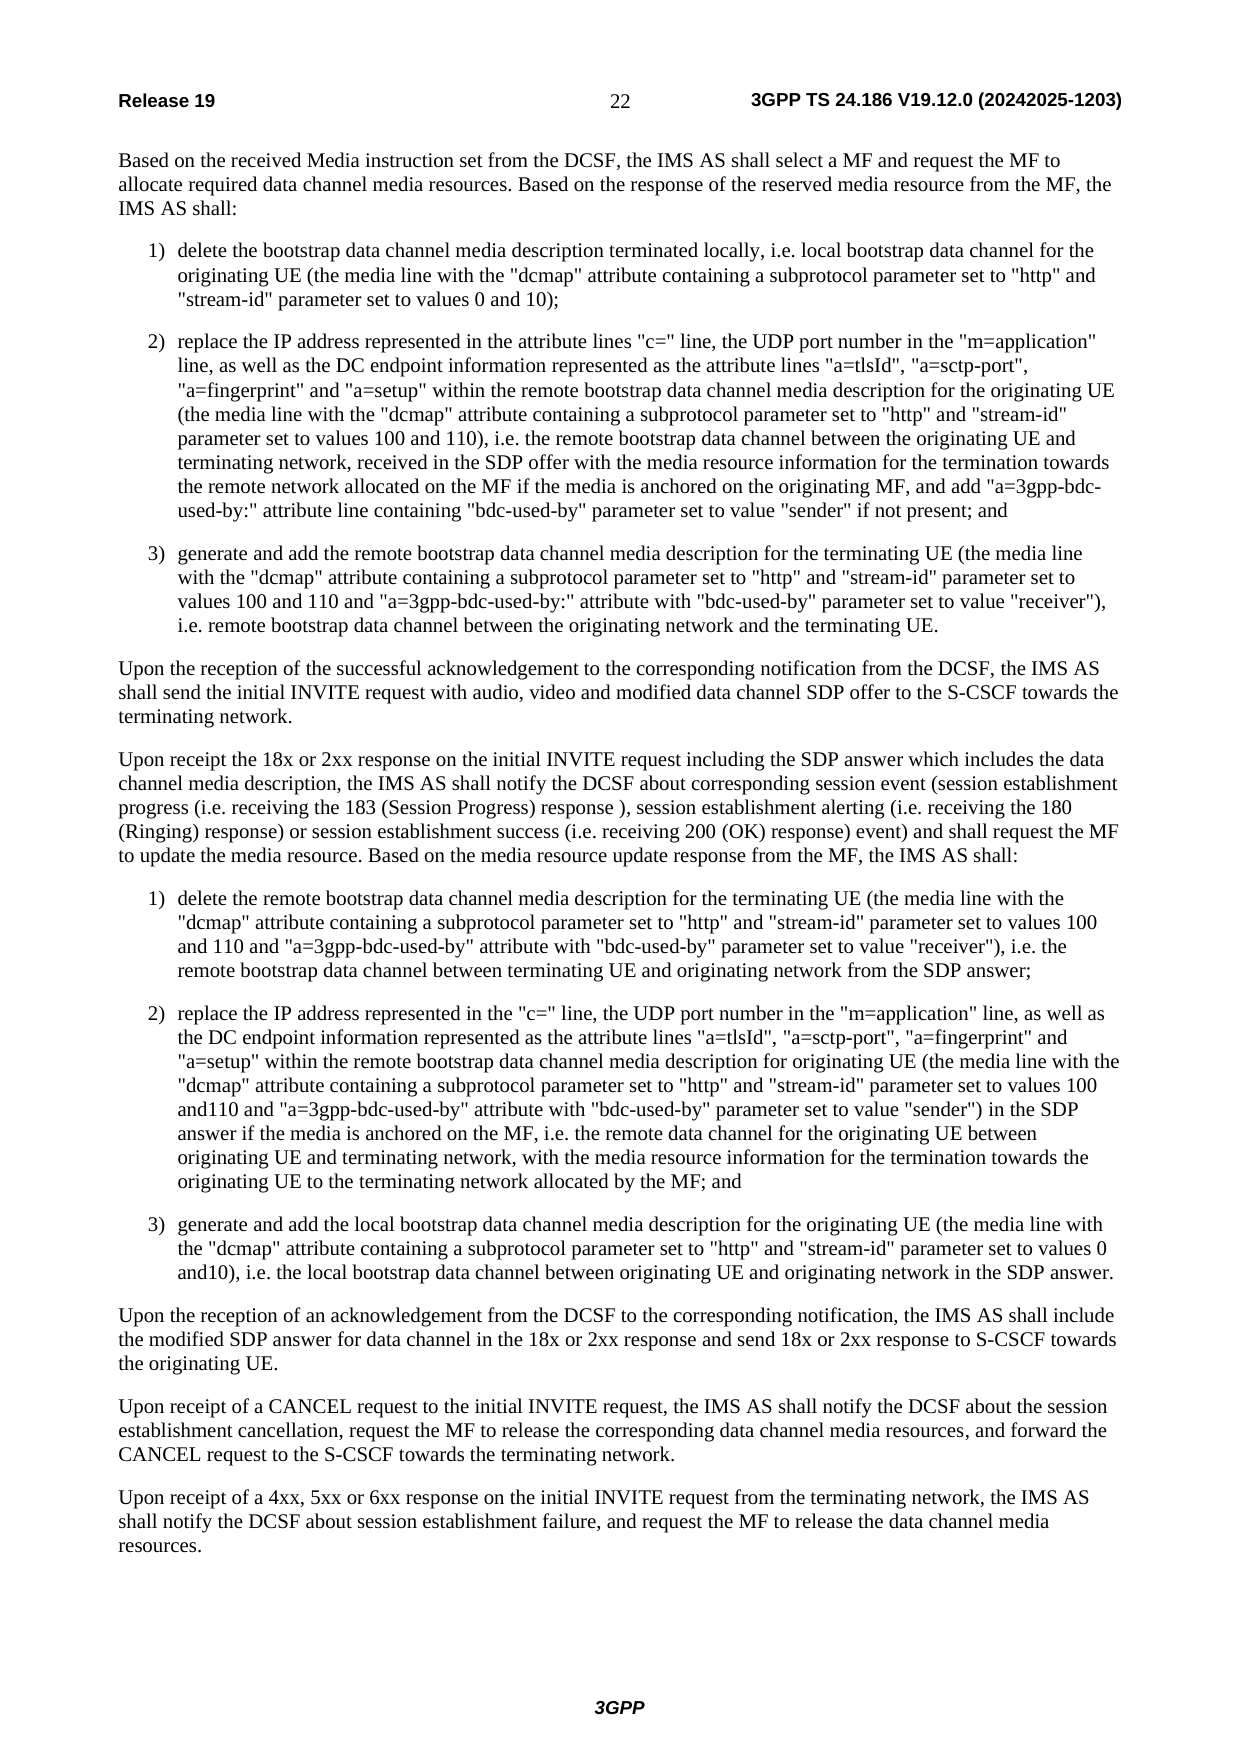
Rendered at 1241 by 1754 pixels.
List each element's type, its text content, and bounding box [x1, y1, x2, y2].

text Based on the received Media instruction set from the DCSF, the IMS AS shall select a MF and request the MF to allocate required data channel media resources. Based on the response of the reserved media resource from the MF, the IMS AS shall: [118, 147, 1122, 220]
text 2) replace the IP address represented in the attribute lines "c=" line, the UDP port number in the "m=application" line, as well as the DC endpoint information represented as the attribute lines "a=tlsId", "a=sctp-port", "a=fingerprint" and "a=setup" within the remote bootstrap data channel media description for the originating UE (the media line with the "dcmap" attribute containing a subprotocol parameter set to "http" and "stream-id" parameter set to values 100 and 110), i.e. the remote bootstrap data channel between the originating UE and terminating network, received in the SDP offer with the media resource information for the termination towards the remote network allocated on the MF if the media is anchored on the originating MF, and add "a=3gpp-bdc-used-by:" attribute line containing "bdc-used-by" parameter set to value "sender" if not present; and [148, 329, 1122, 522]
text Upon receipt of a 4xx, 5xx or 6xx response on the initial INVITE request from the terminating network, the IMS AS shall notify the DCSF about session establishment failure, and request the MF to release the data channel media resources. [118, 1485, 1122, 1557]
text 3) generate and add the remote bootstrap data channel media description for the terminating UE (the media line with the "dcmap" attribute containing a subprotocol parameter set to "http" and "stream-id" parameter set to values 100 and 110 and "a=3gpp-bdc-used-by:" attribute with "bdc-used-by" parameter set to value "receiver"), i.e. remote bootstrap data channel between the originating network and the terminating UE. [148, 541, 1122, 637]
text 1) delete the remote bootstrap data channel media description for the terminating UE (the media line with the "dcmap" attribute containing a subprotocol parameter set to "http" and "stream-id" parameter set to values 100 and 110 and "a=3gpp-bdc-used-by" attribute with "bdc-used-by" parameter set to value "receiver"), i.e. the remote bootstrap data channel between terminating UE and originating network from the SDP answer; [148, 886, 1122, 982]
text 2) replace the IP address represented in the "c=" line, the UDP port number in the "m=application" line, as well as the DC endpoint information represented as the attribute lines "a=tlsId", "a=sctp-port", "a=fingerprint" and "a=setup" within the remote bootstrap data channel media description for originating UE (the media line with the "dcmap" attribute containing a subprotocol parameter set to "http" and "stream-id" parameter set to values 100 and110 and "a=3gpp-bdc-used-by" attribute with "bdc-used-by" parameter set to value "sender") in the SDP answer if the media is anchored on the MF, i.e. the remote data channel for the originating UE between originating UE and terminating network, with the media resource information for the termination towards the originating UE to the terminating network allocated by the MF; and [148, 1001, 1122, 1193]
text Upon the reception of an acknowledgement from the DCSF to the corresponding notification, the IMS AS shall include the modified SDP answer for data channel in the 18x or 2xx response and send 18x or 2xx response to S-CSCF towards the originating UE. [118, 1303, 1122, 1375]
text 3) generate and add the local bootstrap data channel media description for the originating UE (the media line with the "dcmap" attribute containing a subprotocol parameter set to "http" and "stream-id" parameter set to values 0 and10), i.e. the local bootstrap data channel between originating UE and originating network in the SDP answer. [148, 1212, 1122, 1284]
text 1) delete the bootstrap data channel media description terminated locally, i.e. local bootstrap data channel for the originating UE (the media line with the "dcmap" attribute containing a subprotocol parameter set to "http" and "stream-id" parameter set to values 0 and 10); [148, 238, 1122, 311]
text Upon receipt of a CANCEL request to the initial INVITE request, the IMS AS shall notify the DCSF about the session establishment cancellation, request the MF to release the corresponding data channel media resources, and forward the CANCEL request to the S-CSCF towards the terminating network. [118, 1394, 1122, 1466]
text Upon receipt the 18x or 2xx response on the initial INVITE request including the SDP answer which includes the data channel media description, the IMS AS shall notify the DCSF about corresponding session event (session establishment progress (i.e. receiving the 183 (Session Progress) response ), session establishment alerting (i.e. receiving the 180 (Ringing) response) or session establishment success (i.e. receiving 200 (OK) response) event) and shall request the MF to update the media resource. Based on the media resource update response from the MF, the IMS AS shall: [118, 747, 1122, 867]
text Upon the reception of the successful acknowledgement to the corresponding notification from the DCSF, the IMS AS shall send the initial INVITE request with audio, video and modified data channel SDP offer to the S-CSCF towards the terminating network. [118, 656, 1122, 728]
